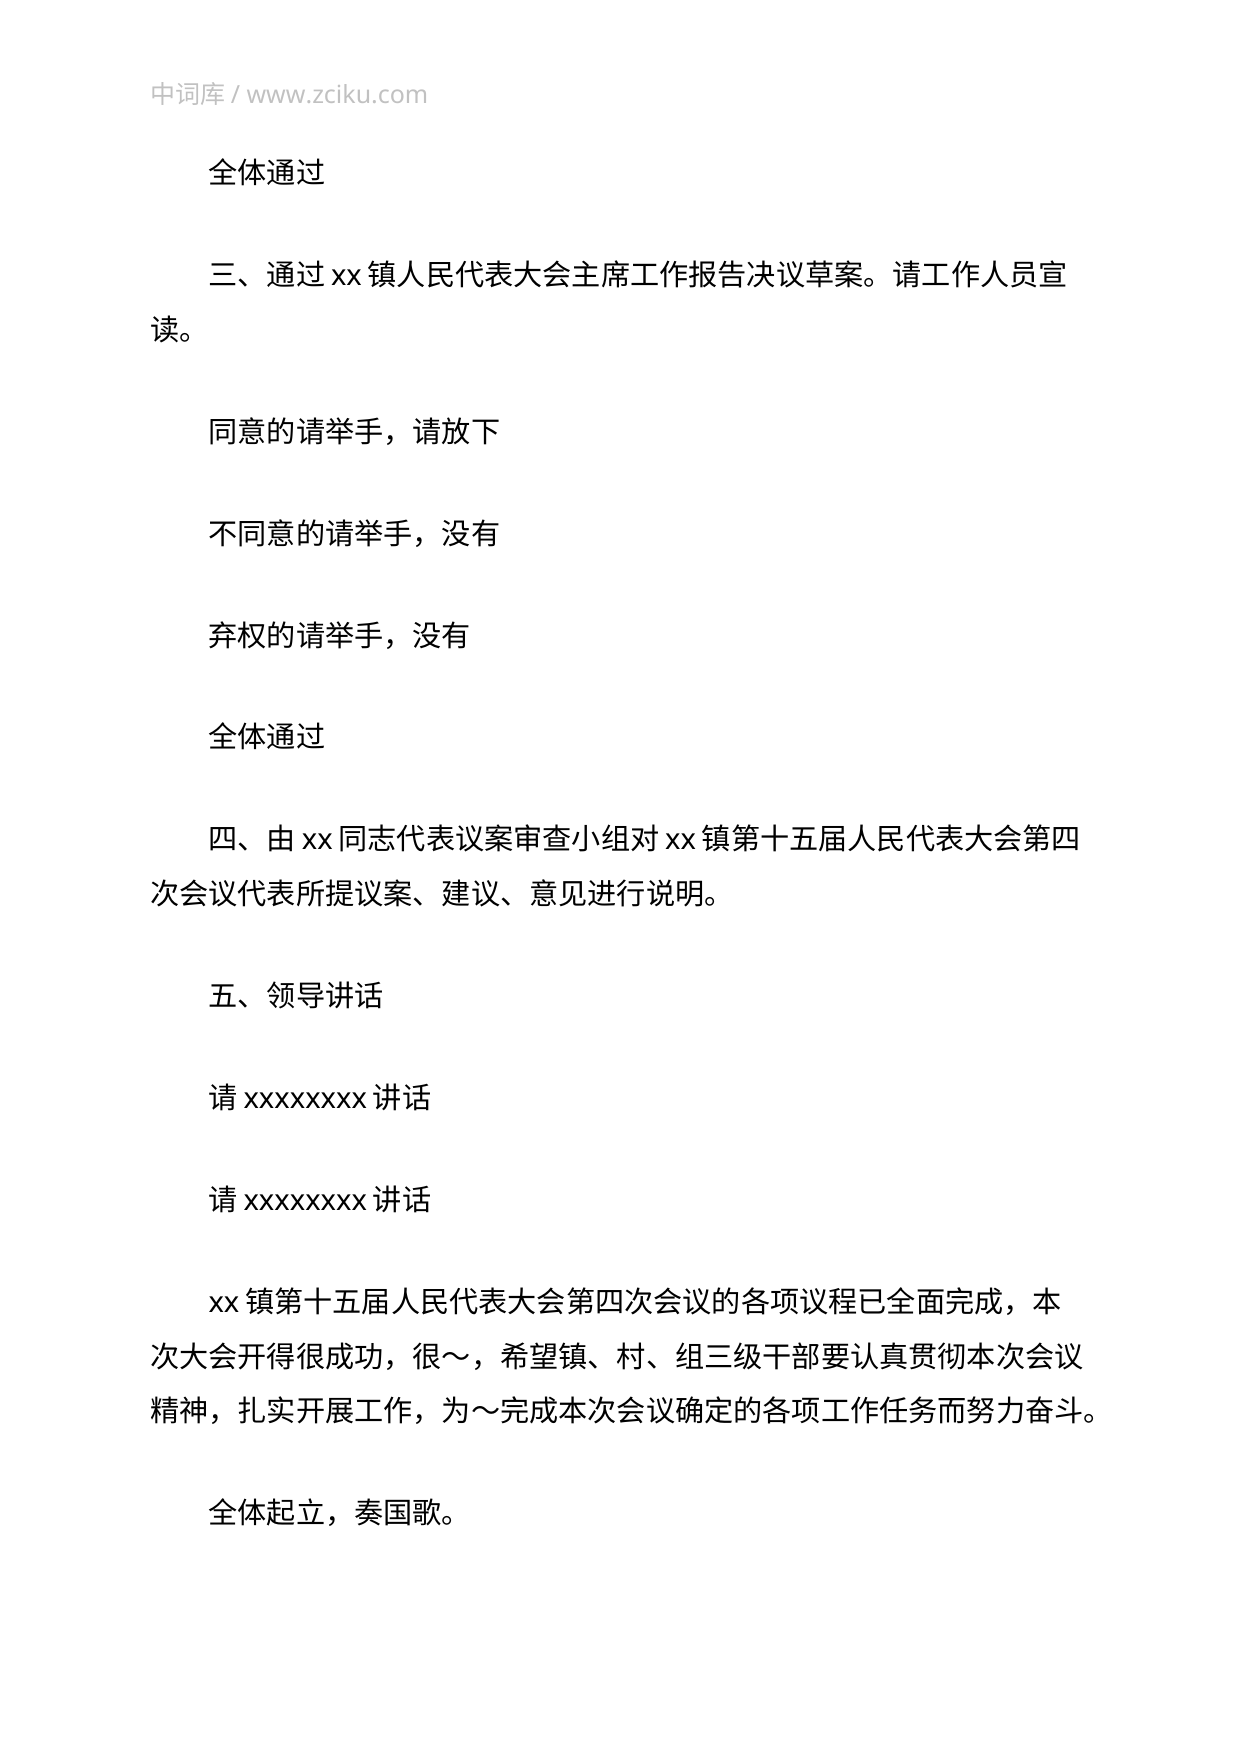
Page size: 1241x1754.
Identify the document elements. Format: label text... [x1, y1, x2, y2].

text 弃权的请举手，没有 [150, 612, 1090, 654]
text 全体通过 [150, 150, 1090, 192]
text 请xxxxxxxx讲话 [150, 1176, 1090, 1218]
text 不同意的请举手，没有 [150, 510, 1090, 553]
text 四、由xx同志代表议案审查小组对xx镇第十五届人民代表大会第四次会议代表所提议案、建议、意见进行说明。 [150, 816, 1090, 913]
text 全体通过 [150, 714, 1090, 756]
text 全体起立，奏国歌。 [150, 1490, 1090, 1532]
text 同意的请举手，请放下 [150, 408, 1090, 451]
text 五、领导讲话 [150, 972, 1090, 1015]
text xx镇第十五届人民代表大会第四次会议的各项议程已全面完成，本次大会开得很成功，很～，希望镇、村、组三级干部要认真贯彻本次会议精神，扎实开展工作，为～完成本次会议确定的各项工作任务而努力奋斗。 [150, 1278, 1090, 1430]
text 请xxxxxxxx讲话 [150, 1074, 1090, 1117]
text 三、通过xx镇人民代表大会主席工作报告决议草案。请工作人员宣读。 [150, 252, 1090, 349]
